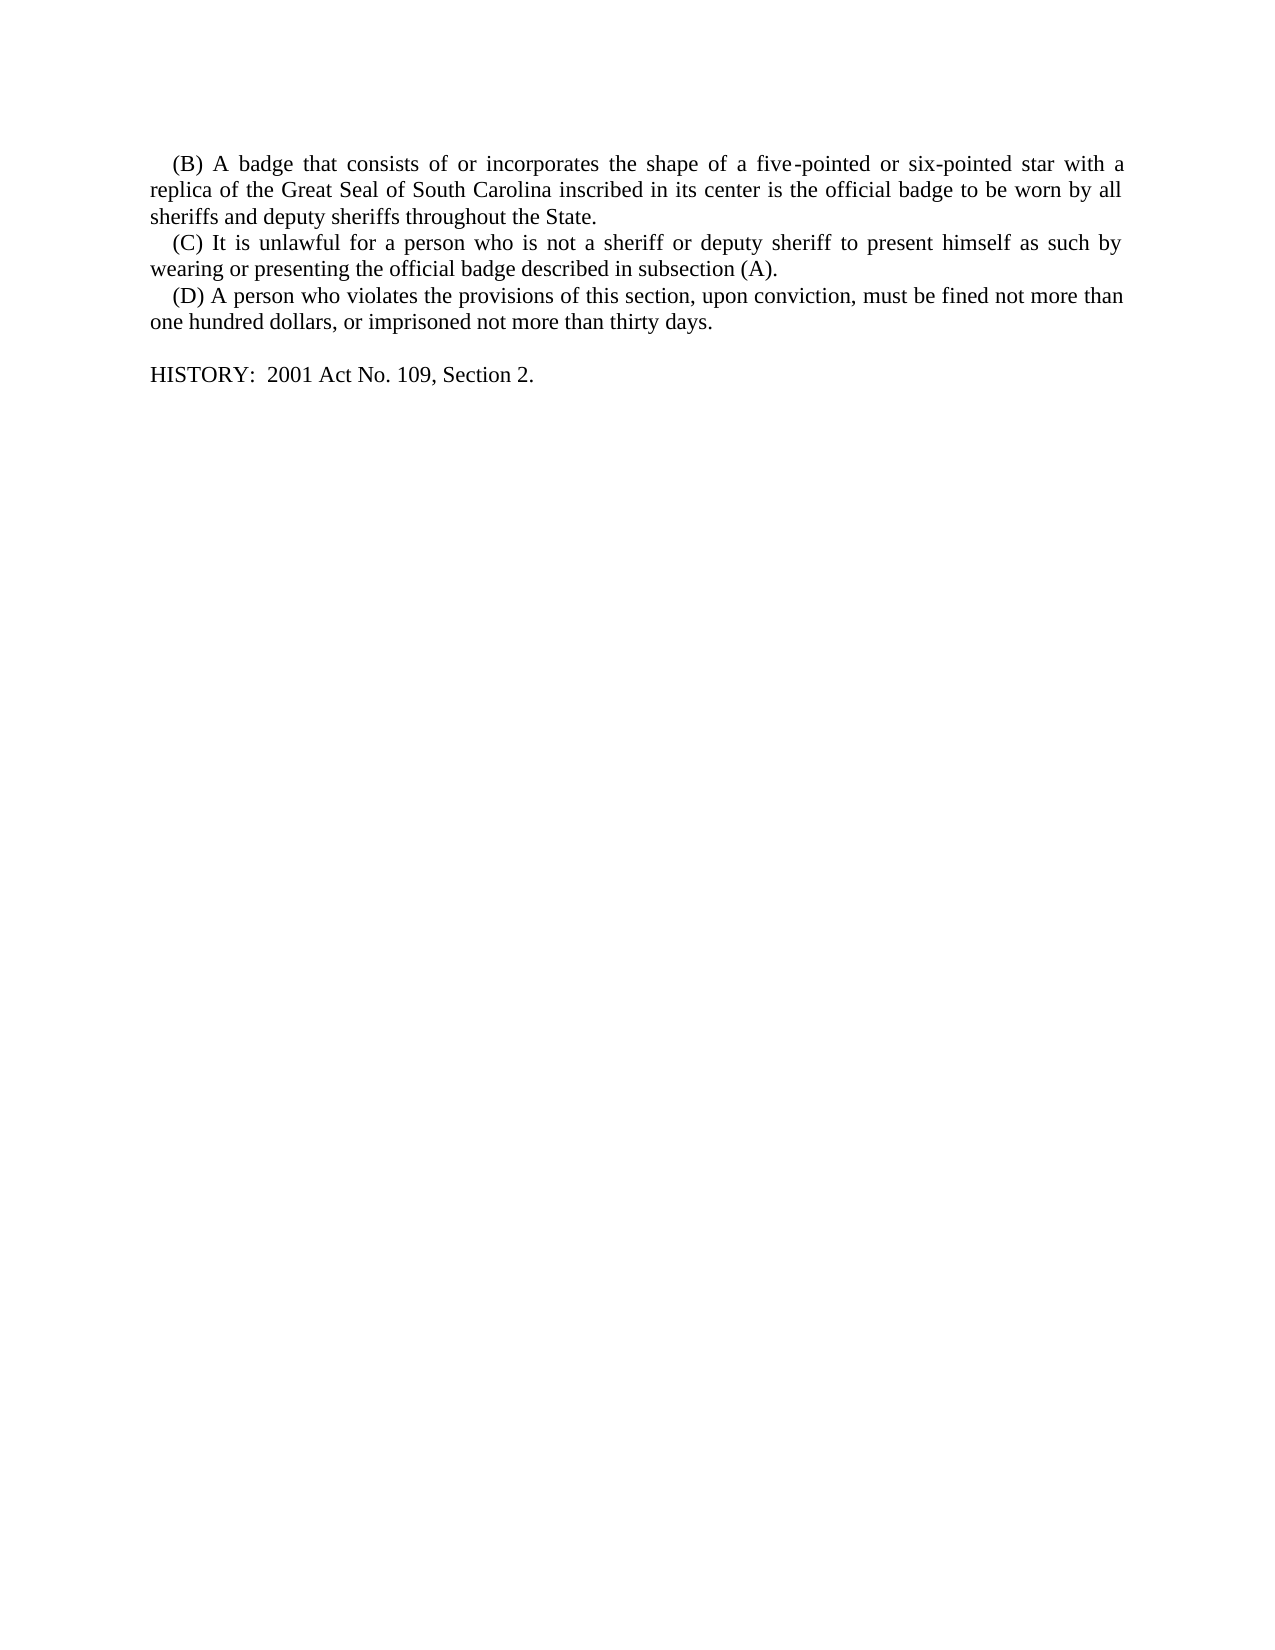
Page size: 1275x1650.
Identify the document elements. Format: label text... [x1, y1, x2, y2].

text (B) A badge that consists of or incorporates the shape of a five-pointed or six-pointed star with a replica of the Great Seal of South Carolina inscribed in its center is the official badge to be worn by all sheriffs and deputy sheriffs throughout the State. [150, 150, 1125, 229]
text (C) It is unlawful for a person who is not a sheriff or deputy sheriff to present himself as such by wearing or presenting the official badge described in subsection (A). [150, 229, 1125, 282]
text (D) A person who violates the provisions of this section, upon conviction, must be fined not more than one hundred dollars, or imprisoned not more than thirty days. [150, 282, 1125, 334]
text HISTORY: 2001 Act No. 109, Section 2. [150, 361, 1125, 387]
